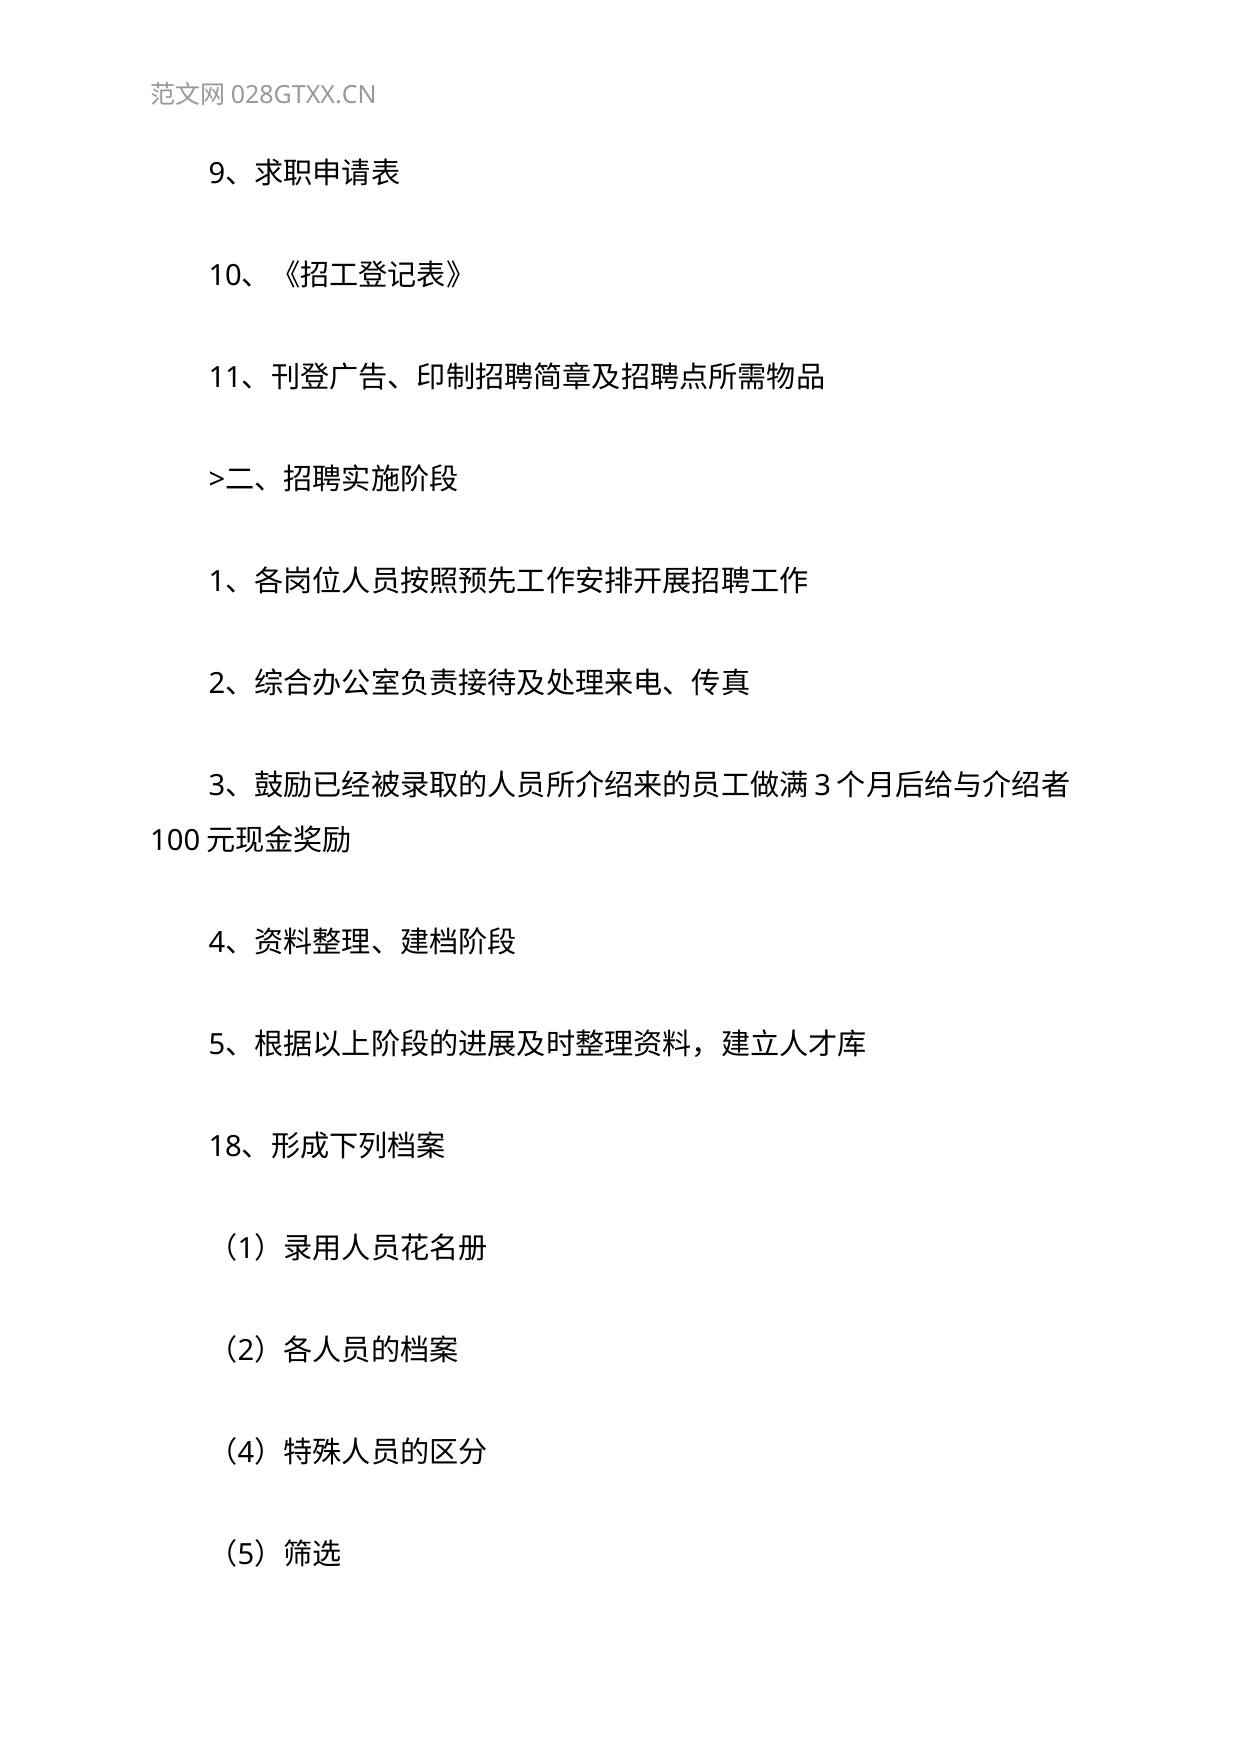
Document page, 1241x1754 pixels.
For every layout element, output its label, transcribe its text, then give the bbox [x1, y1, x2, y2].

text 11、刊登广告、印制招聘简章及招聘点所需物品 [150, 354, 1090, 396]
text 10、《招工登记表》 [150, 252, 1090, 294]
text 4、资料整理、建档阶段 [150, 919, 1090, 961]
text （2）各人员的档案 [150, 1327, 1090, 1369]
text （4）特殊人员的区分 [150, 1429, 1090, 1471]
text >二、招聘实施阶段 [150, 456, 1090, 498]
text （5）筛选 [150, 1531, 1090, 1573]
text 3、鼓励已经被录取的人员所介绍来的员工做满3个月后给与介绍者100元现金奖励 [150, 762, 1090, 859]
text （1）录用人员花名册 [150, 1225, 1090, 1267]
text 9、求职申请表 [150, 150, 1090, 192]
text 1、各岗位人员按照预先工作安排开展招聘工作 [150, 558, 1090, 600]
text 5、根据以上阶段的进展及时整理资料，建立人才库 [150, 1021, 1090, 1063]
text 18、形成下列档案 [150, 1123, 1090, 1165]
text 2、综合办公室负责接待及处理来电、传真 [150, 660, 1090, 702]
